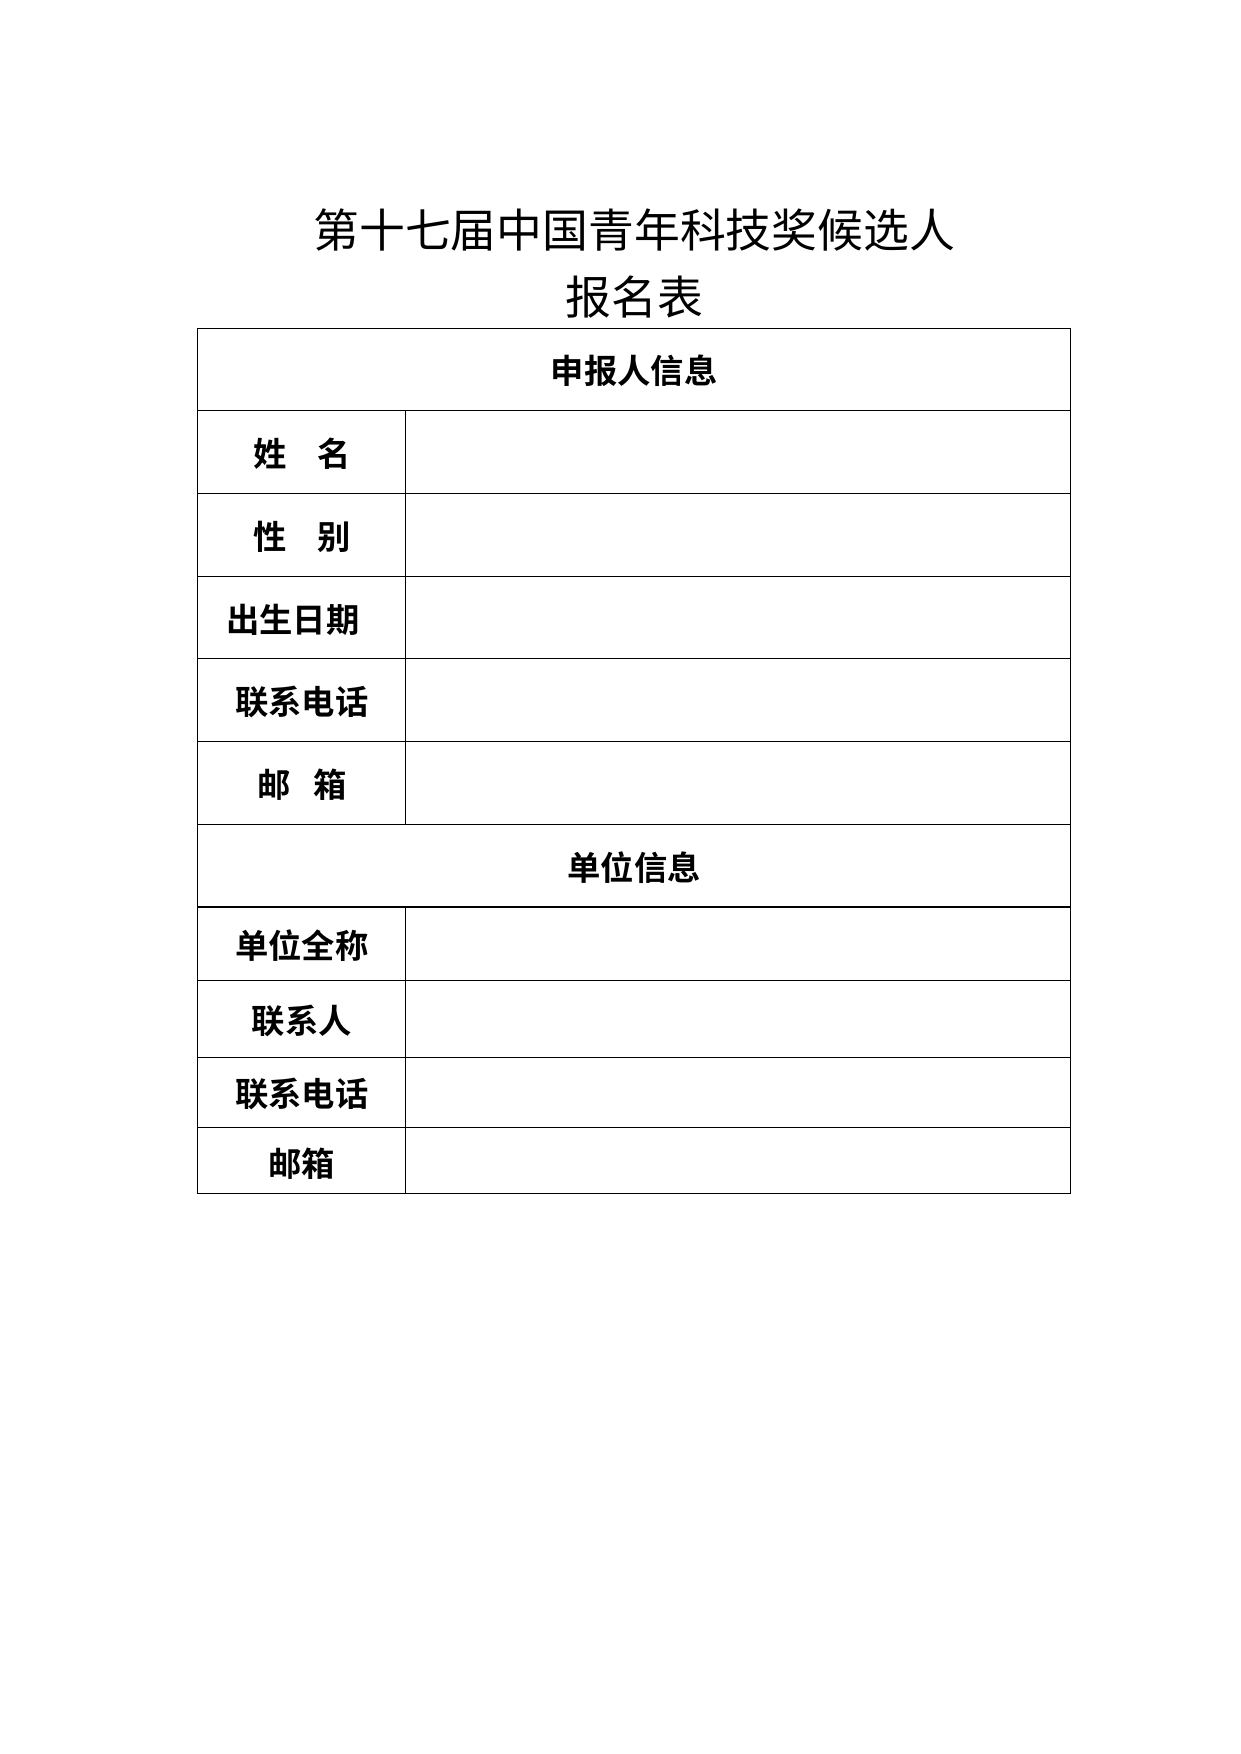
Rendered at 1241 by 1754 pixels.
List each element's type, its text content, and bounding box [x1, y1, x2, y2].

table_cell [406, 494, 1070, 576]
table_cell [406, 411, 1070, 493]
table_cell 申报人信息 [198, 329, 1070, 410]
table_cell 邮 箱 [198, 742, 405, 824]
table_cell [406, 742, 1070, 824]
table_cell 性 别 [198, 494, 405, 576]
table_cell [406, 1058, 1070, 1127]
table_cell [406, 659, 1070, 741]
table_cell 单位信息 [198, 825, 1070, 906]
table_cell 邮箱 [198, 1128, 405, 1193]
table_cell [406, 981, 1070, 1057]
table_header 第十七届中国青年科技奖候选人 报名表 [198, 195, 1070, 327]
table_cell 姓 名 [198, 411, 405, 493]
table_cell [406, 908, 1070, 980]
table_cell [406, 577, 1070, 658]
table_cell 联系电话 [198, 1058, 405, 1127]
table_cell [406, 1128, 1070, 1193]
table_cell 出生日期 [198, 577, 405, 658]
table_cell 联系电话 [198, 659, 405, 741]
table_cell 单位全称 [198, 908, 405, 980]
table_cell 联系人 [198, 981, 405, 1057]
